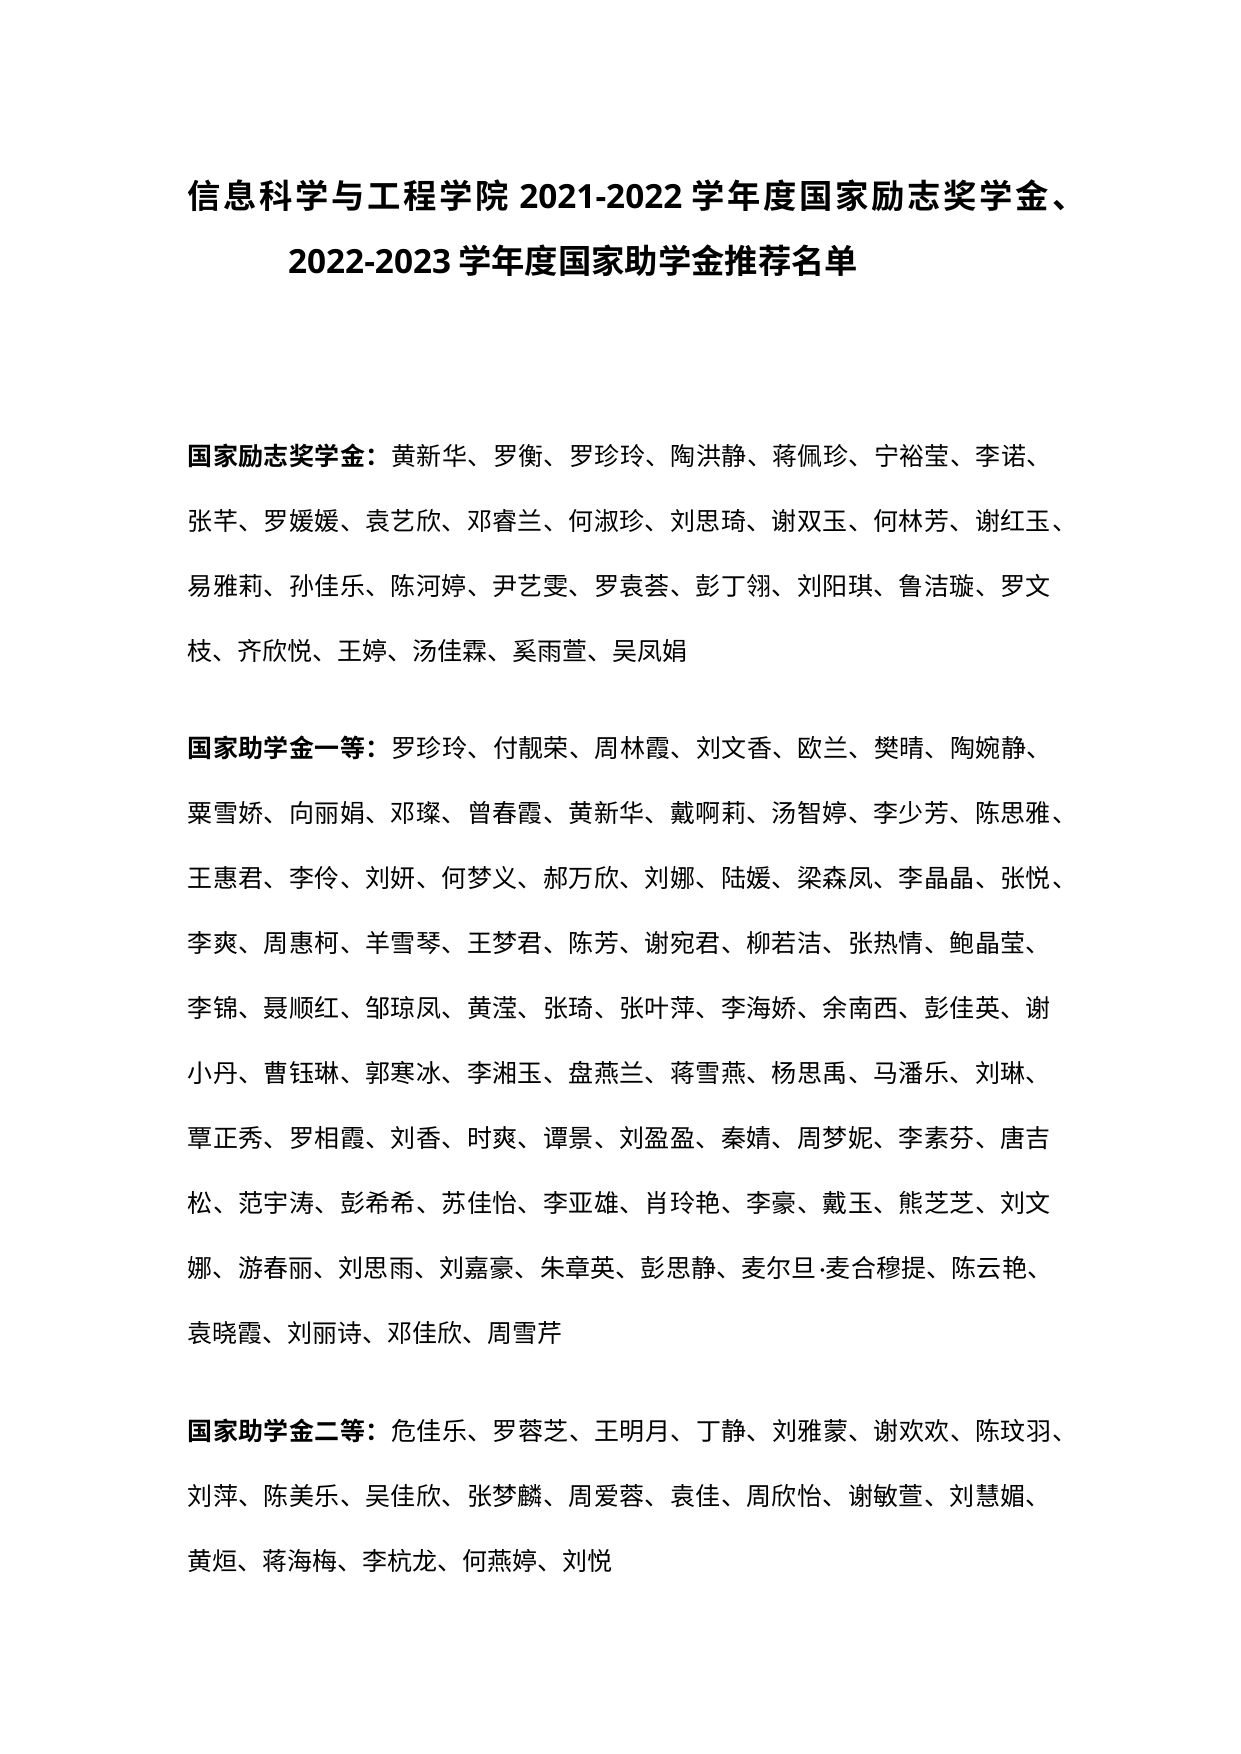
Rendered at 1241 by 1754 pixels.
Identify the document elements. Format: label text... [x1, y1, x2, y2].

text 国家励志奖学金：黄新华、罗衡、罗珍玲、陶洪静、蒋佩珍、宁裕莹、李诺、张芊、罗媛媛、袁艺欣、邓睿兰、何淑珍、刘思琦、谢双玉、何林芳、谢红玉、易雅莉、孙佳乐、陈河婷、尹艺雯、罗袁荟、彭丁翎、刘阳琪、鲁洁璇、罗文枝、齐欣悦、王婷、汤佳霖、奚雨萱、吴凤娟 [187, 422, 1053, 682]
text 国家助学金一等：罗珍玲、付靓荣、周林霞、刘文香、欧兰、樊晴、陶婉静、粟雪娇、向丽娟、邓璨、曾春霞、黄新华、戴啊莉、汤智婷、李少芳、陈思雅、王惠君、李伶、刘妍、何梦义、郝万欣、刘娜、陆媛、梁森凤、李晶晶、张悦、李爽、周惠柯、羊雪琴、王梦君、陈芳、谢宛君、柳若洁、张热情、鲍晶莹、李锦、聂顺红、邹琼凤、黄滢、张琦、张叶萍、李海娇、余南西、彭佳英、谢小丹、曹钰琳、郭寒冰、李湘玉、盘燕兰、蒋雪燕、杨思禹、马潘乐、刘琳、覃正秀、罗相霞、刘香、时爽、谭景、刘盈盈、秦婧、周梦妮、李素芬、唐吉松、范宇涛、彭希希、苏佳怡、李亚雄、肖玲艳、李豪、戴玉、熊芝芝、刘文娜、游春丽、刘思雨、刘嘉豪、朱章英、彭思静、麦尔旦·麦合穆提、陈云艳、袁晓霞、刘丽诗、邓佳欣、周雪芹 [187, 714, 1053, 1364]
text 国家助学金二等：危佳乐、罗蓉芝、王明月、丁静、刘雅蒙、谢欢欢、陈玟羽、刘萍、陈美乐、吴佳欣、张梦麟、周爱蓉、袁佳、周欣怡、谢敏萱、刘慧媚、黄烜、蒋海梅、李杭龙、何燕婷、刘悦 [187, 1397, 1053, 1592]
text 信息科学与工程学院2021-2022学年度国家励志奖学金、2022-2023学年度国家助学金推荐名单 [187, 162, 1053, 292]
